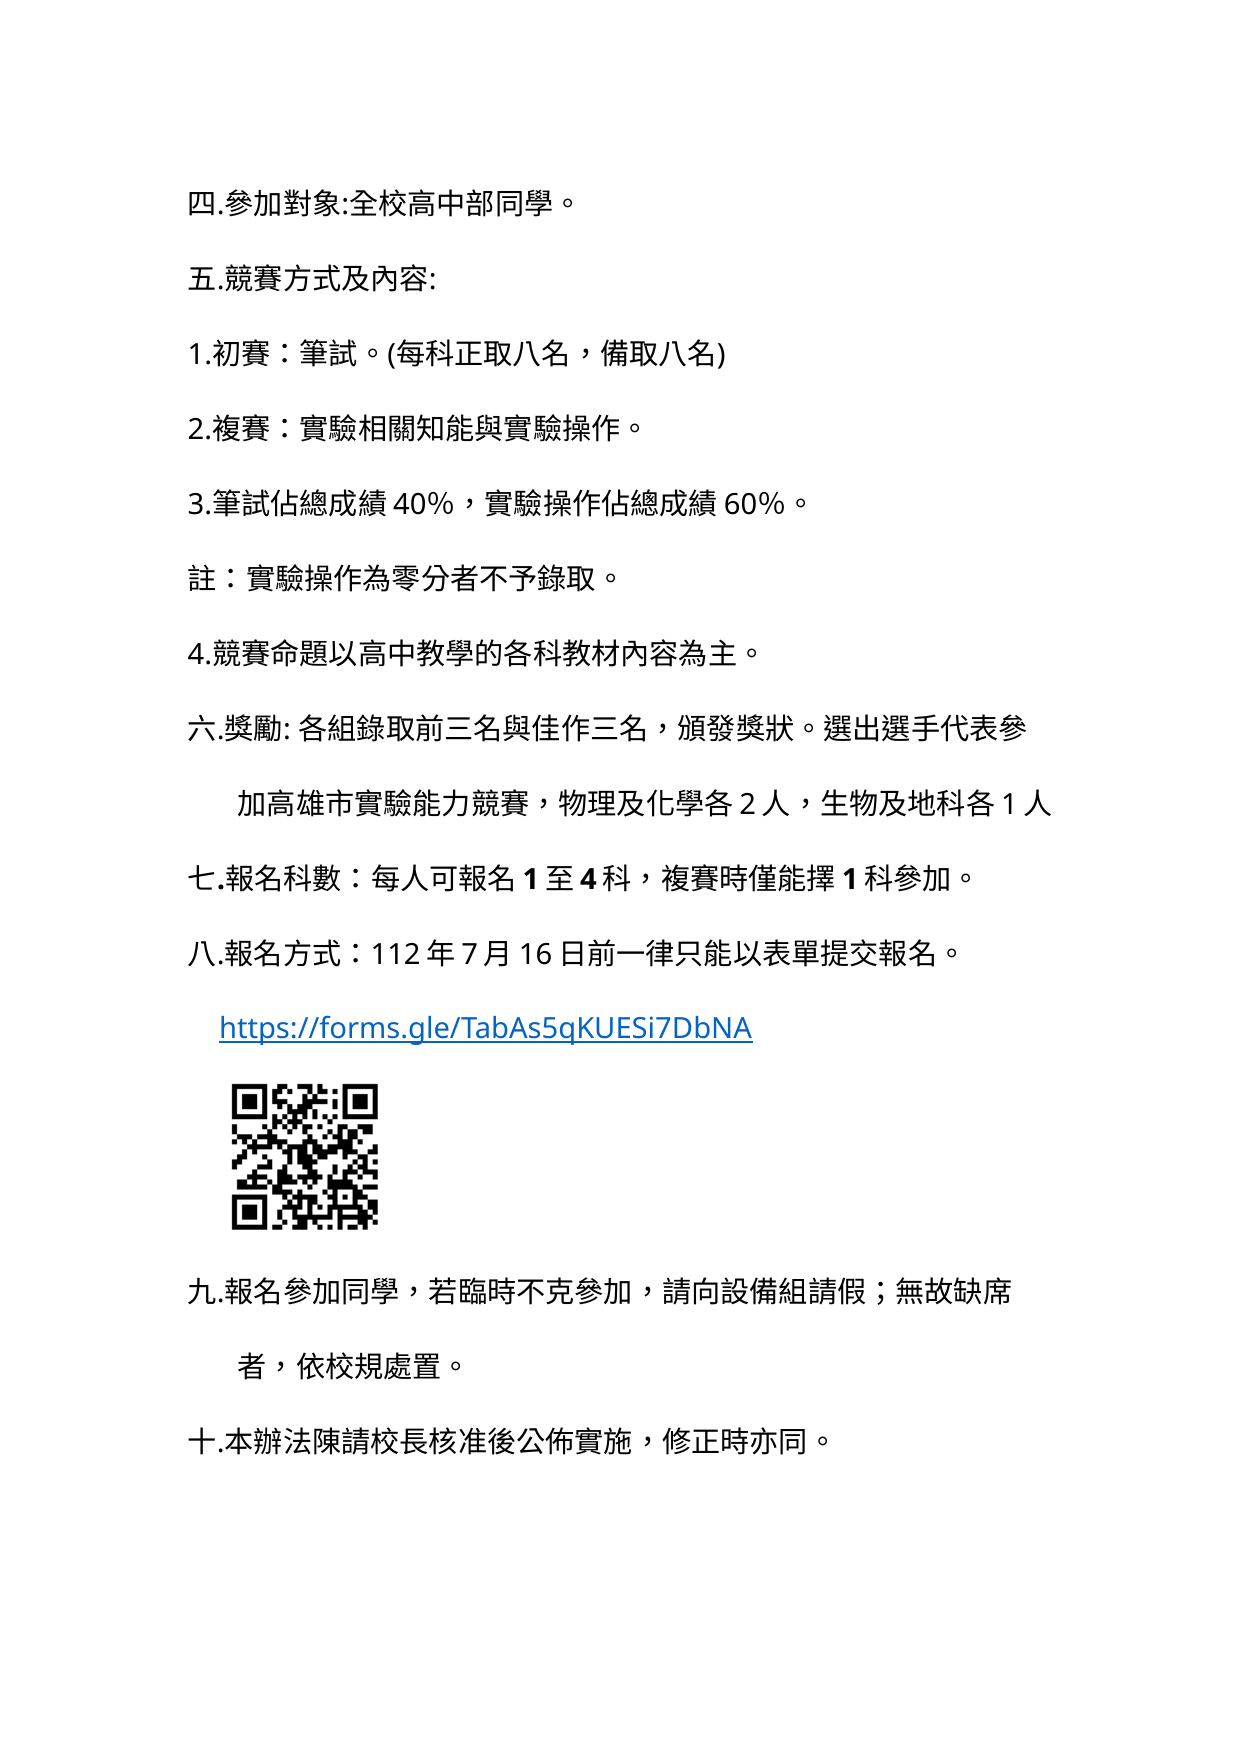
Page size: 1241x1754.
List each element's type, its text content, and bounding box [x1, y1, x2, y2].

text 註：實驗操作為零分者不予錄取。 [187, 539, 1053, 614]
text 者，依校規處置。 [237, 1327, 1053, 1402]
text 1.初賽：筆試。(每科正取八名，備取八名) [187, 314, 1053, 389]
text 四.參加對象:全校高中部同學。 [187, 164, 1053, 239]
text 七.報名科數：每人可報名1至4科，複賽時僅能擇1科參加。 [187, 839, 1053, 914]
text 3.筆試佔總成績40％，實驗操作佔總成績60％。 [187, 464, 1053, 539]
text 4.競賽命題以高中教學的各科教材內容為主。 [187, 614, 1053, 689]
text 六.獎勵: 各組錄取前三名與佳作三名，頒發獎狀。選出選手代表參 [187, 689, 1053, 764]
text 五.競賽方式及內容: [187, 239, 1053, 314]
text 九.報名參加同學，若臨時不克參加，請向設備組請假；無故缺席 [187, 1252, 1053, 1327]
text 加高雄市實驗能力競賽，物理及化學各2人，生物及地科各1人 [237, 764, 1053, 839]
text https://forms.gle/TabAs5qKUESi7DbNA [187, 989, 1053, 1064]
text 十.本辦法陳請校長核准後公佈實施，修正時亦同。 [187, 1402, 1053, 1477]
text 2.複賽：實驗相關知能與實驗操作。 [187, 389, 1053, 464]
text 八.報名方式：112年7月16日前一律只能以表單提交報名。 [187, 914, 1053, 989]
